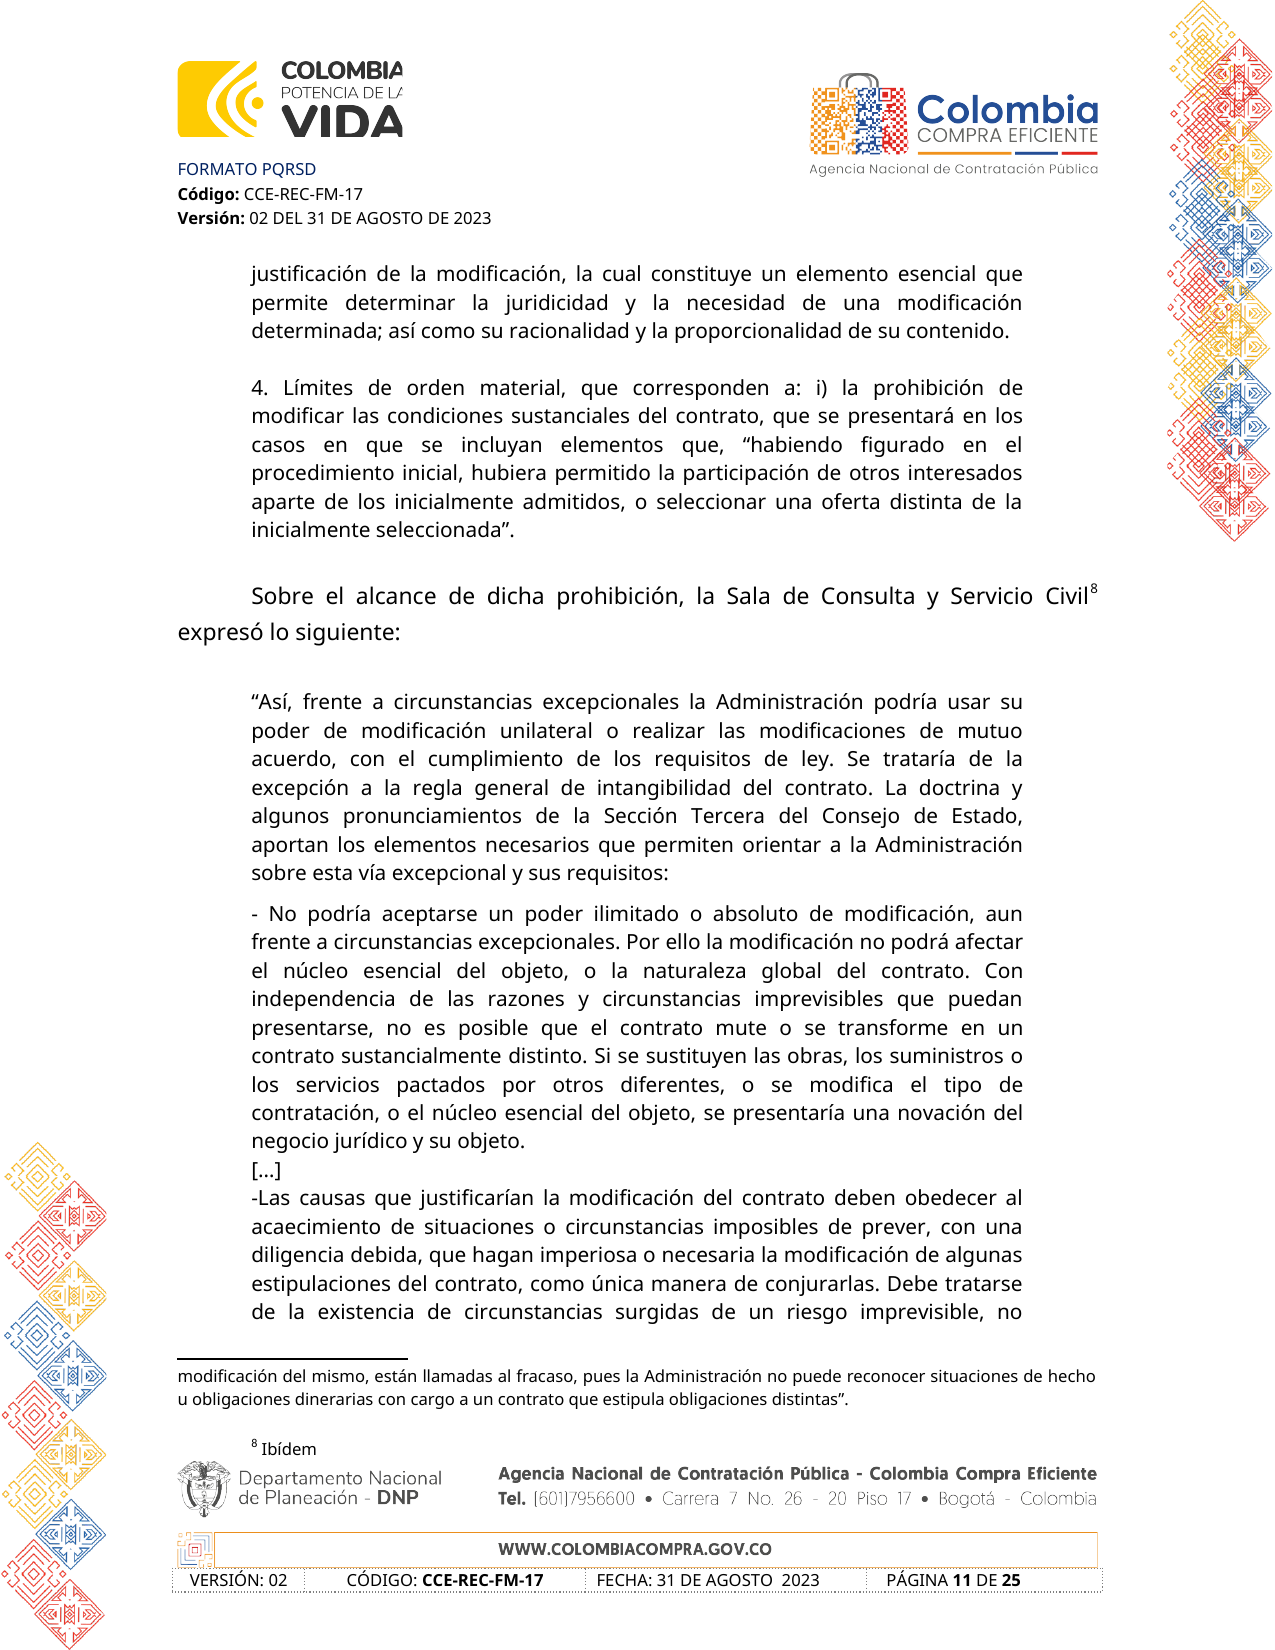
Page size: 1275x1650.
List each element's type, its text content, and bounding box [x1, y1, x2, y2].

text […] [251, 1155, 1024, 1183]
text “Así, frente a circunstancias excepcionales la Administración podría usar su poder de modificación unilateral o realizar las modificaciones de mutuo acuerdo, con el cumplimiento de los requisitos de ley. Se trataría de la excepción a la regla general de intangibilidad del contrato. La doctrina y algunos pronunciamientos de la Sección Tercera del Consejo de Estado, aportan los elementos necesarios que permiten orientar a la Administración sobre esta vía excepcional y sus requisitos: [251, 687, 1024, 887]
picture [177, 61, 402, 137]
picture [809, 73, 1098, 177]
picture [1165, 0, 1272, 539]
picture [0, 1141, 106, 1648]
text 4. Límites de orden material, que corresponden a: i) la prohibición de modificar las condiciones sustanciales del contrato, que se presentará en los casos en que se incluyan elementos que, “habiendo figurado en el procedimiento inicial, hubiera permitido la participación de otros interesados aparte de los inicialmente admitidos, o seleccionar una oferta distinta de la inicialmente seleccionada”. [251, 373, 1024, 544]
picture [177, 1461, 1098, 1568]
text - No podría aceptarse un poder ilimitado o absoluto de modificación, aun frente a circunstancias excepcionales. Por ello la modificación no podrá afectar el núcleo esencial del objeto, o la naturaleza global del contrato. Con independencia de las razones y circunstancias imprevisibles que puedan presentarse, no es posible que el contrato mute o se transforme en un contrato sustancialmente distinto. Si se sustituyen las obras, los suministros o los servicios pactados por otros diferentes, o se modifica el tipo de contratación, o el núcleo esencial del objeto, se presentaría una novación del negocio jurídico y su objeto. [251, 899, 1024, 1155]
text Sobre el alcance de dicha prohibición, la Sala de Consulta y Servicio Civil expresó lo siguiente: [177, 580, 1098, 647]
